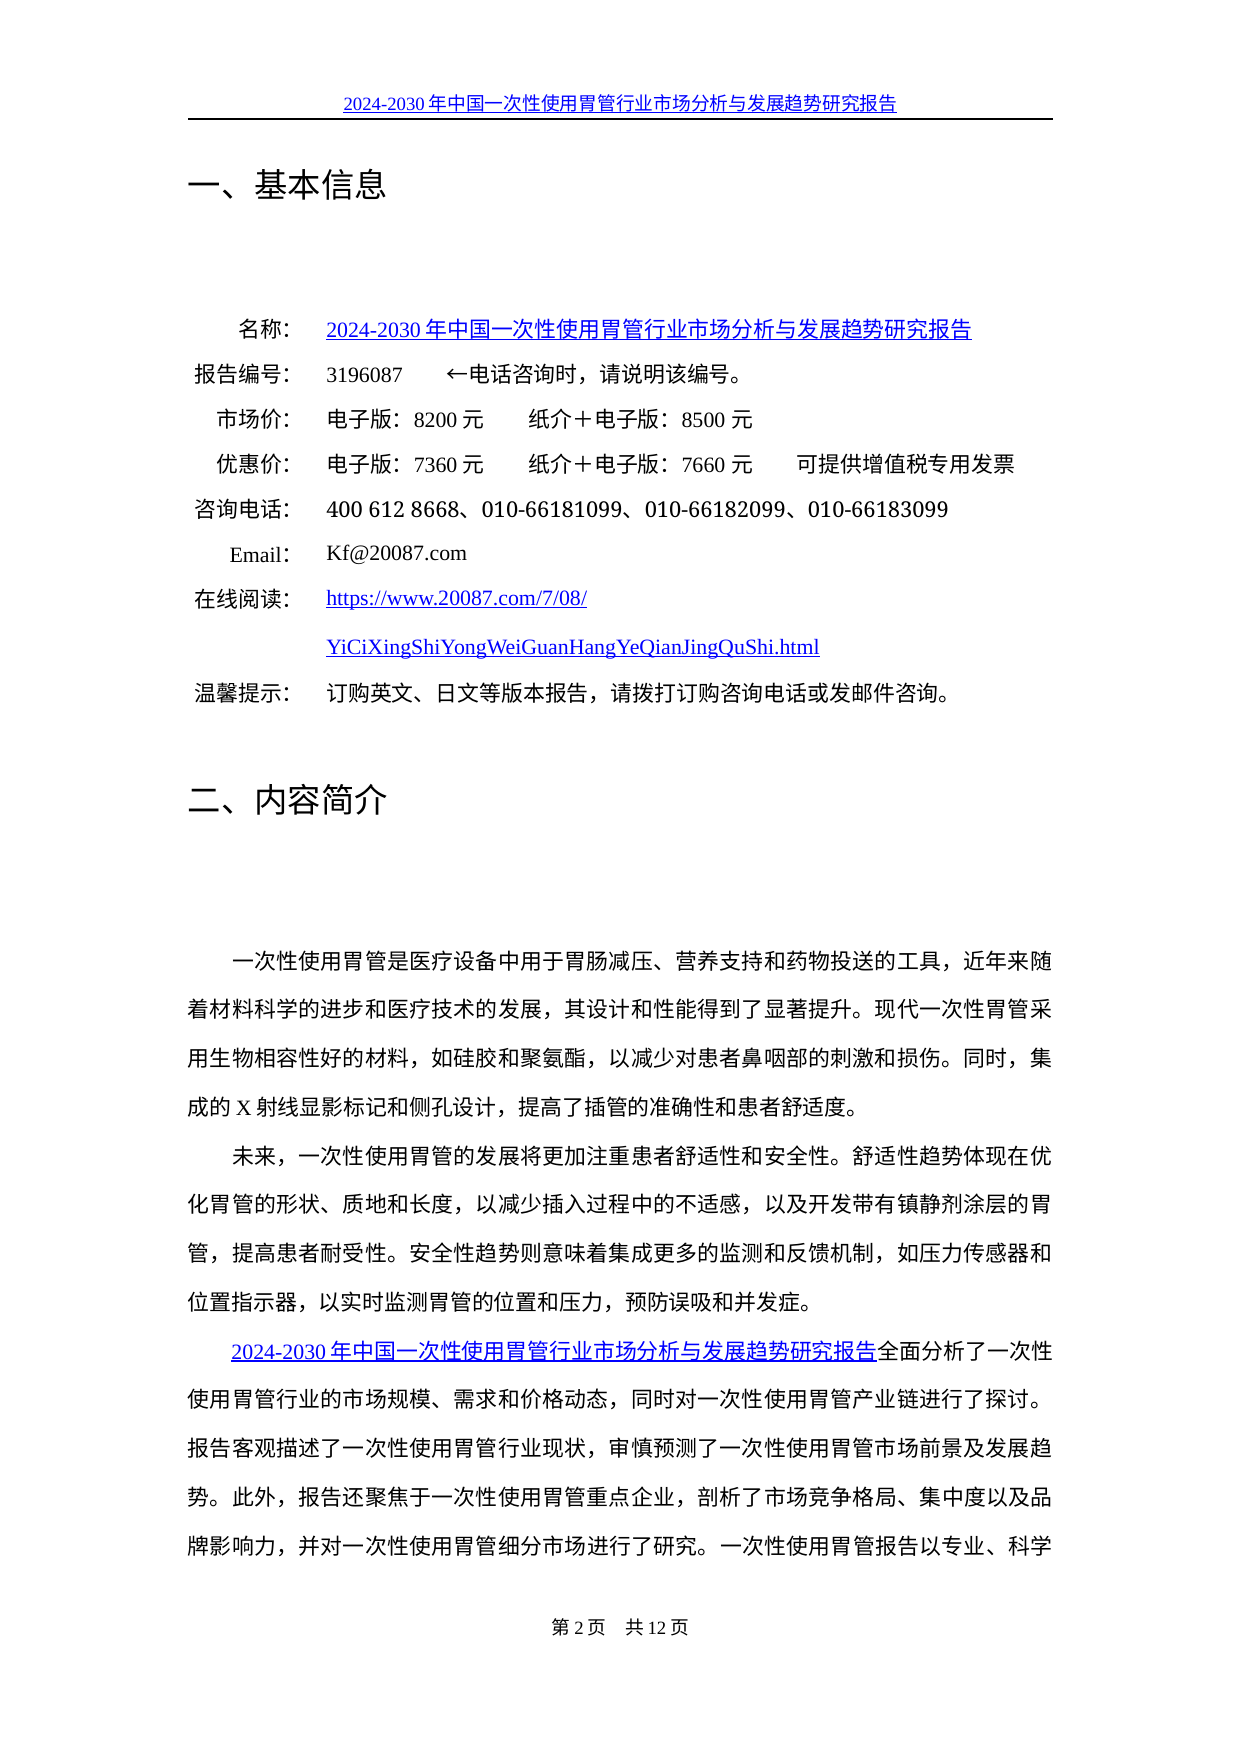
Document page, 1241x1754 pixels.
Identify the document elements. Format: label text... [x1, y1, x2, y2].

title 一、基本信息 [187, 150, 1053, 215]
table_cell 订购英文、日文等版本报告，请拨打订购咨询电话或发邮件咨询。 [315, 675, 1073, 720]
table_cell 市场价： [167, 402, 315, 447]
table_cell Email： [167, 537, 315, 582]
table_cell 在线阅读： [167, 582, 315, 675]
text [187, 943, 1053, 1561]
table_cell 报告编号： [167, 357, 315, 402]
table_header 名称： [167, 312, 315, 357]
table_cell 3196087 ←电话咨询时，请说明该编号。 [315, 357, 1073, 402]
table_cell [315, 582, 1073, 675]
table_cell 优惠价： [167, 447, 315, 492]
table_cell 400 612 8668、010-66181099、010-66182099、010-66183099 [315, 492, 1073, 537]
table_cell 咨询电话： [167, 492, 315, 537]
title 二、内容简介 [187, 766, 1053, 831]
table_cell 电子版：8200 元 纸介＋电子版：8500 元 [315, 402, 1073, 447]
table_cell Kf@20087.com [315, 537, 1073, 582]
table_header 2024-2030年中国一次性使用胃管行业市场分析与发展趋势研究报告 [315, 312, 1073, 357]
table_cell 温馨提示： [167, 675, 315, 720]
table_cell 电子版：7360 元 纸介＋电子版：7660 元 可提供增值税专用发票 [315, 447, 1073, 492]
